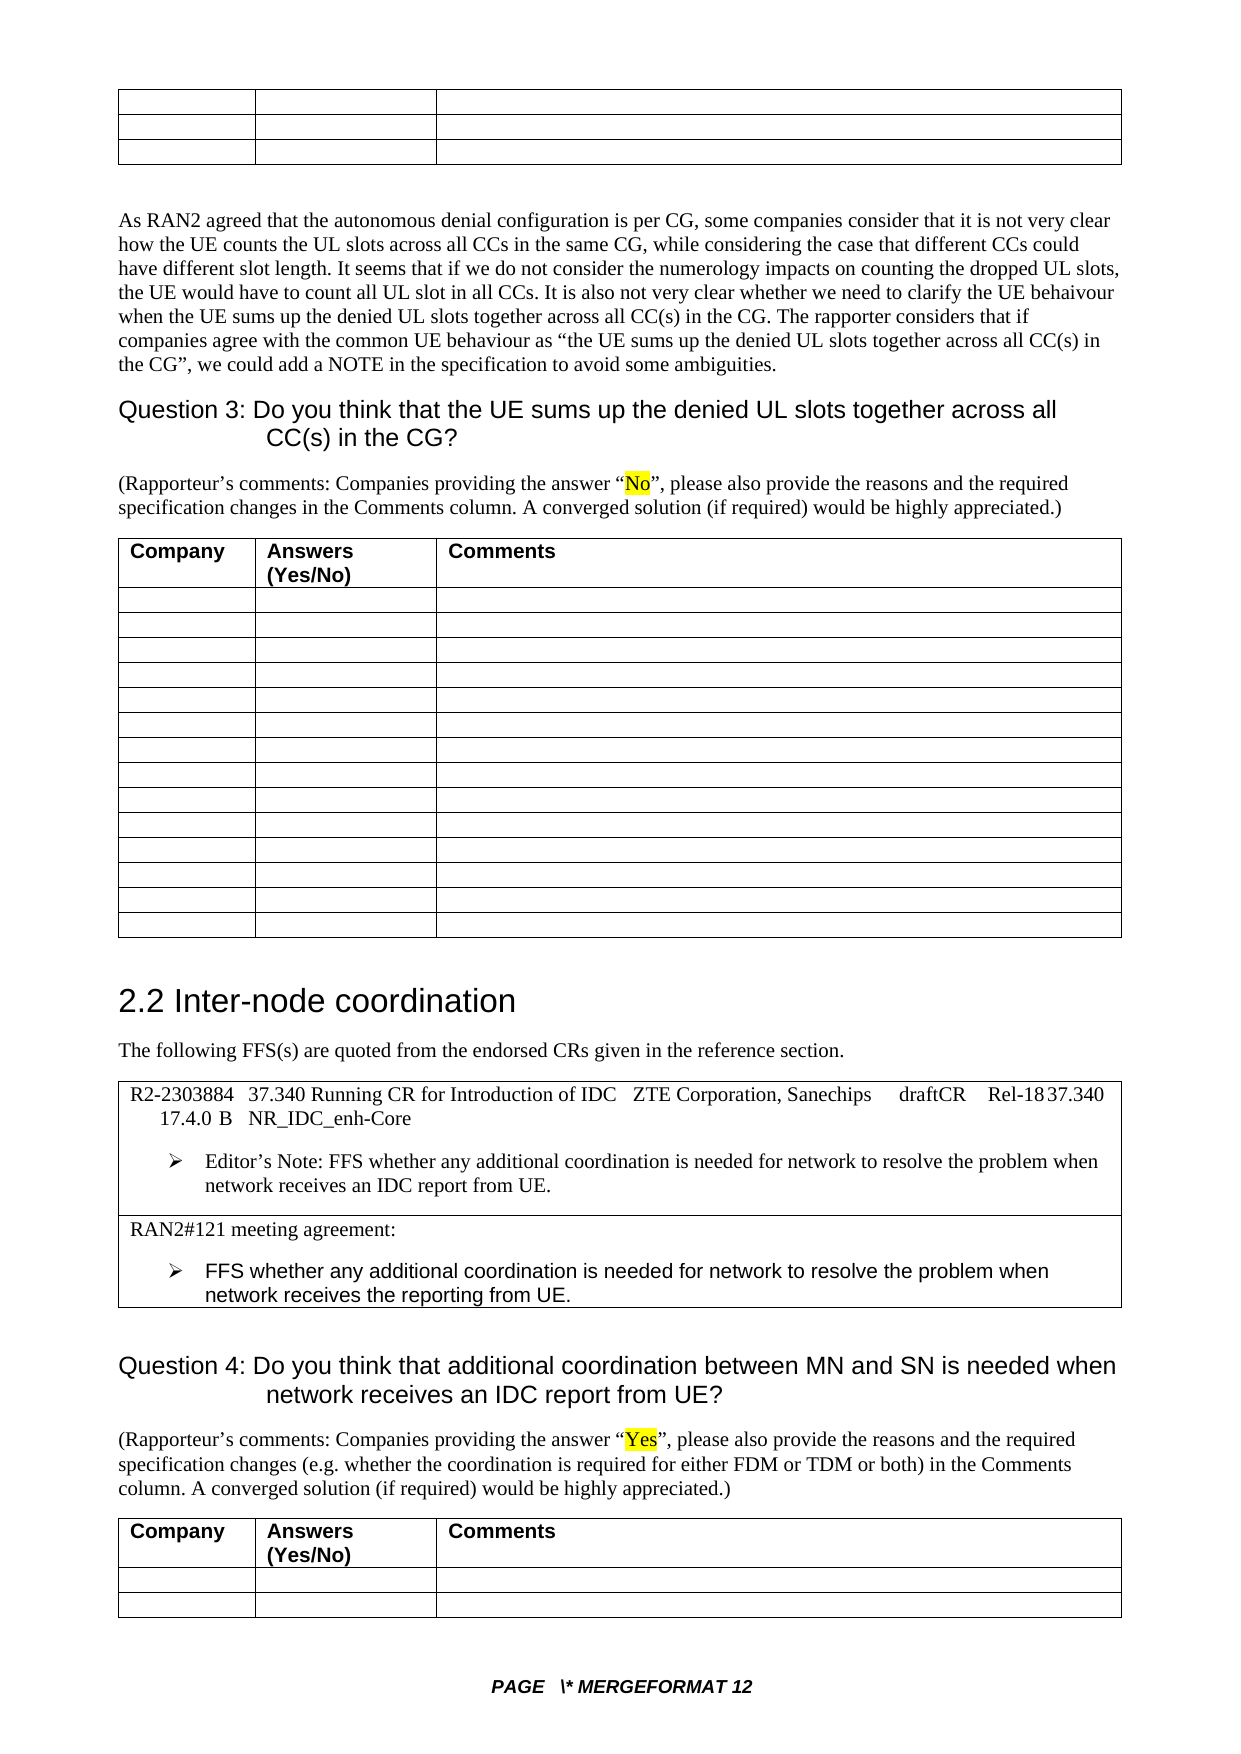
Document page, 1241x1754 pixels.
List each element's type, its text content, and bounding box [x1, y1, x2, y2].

subtitle Question 3: Do you think that the UE sums up the denied UL slots together across all CC(s) in the CG? [118, 395, 1122, 452]
text The following FFS(s) are quoted from the endorsed CRs given in the reference section. [118, 1038, 1122, 1062]
table_cell [437, 813, 1121, 837]
table_cell [437, 90, 1121, 114]
table_header Comments [437, 1519, 1121, 1567]
table_cell [437, 888, 1121, 912]
subtitle 2.2 Inter-node coordination [118, 981, 1122, 1019]
table_cell [256, 688, 436, 712]
table_cell [256, 1568, 436, 1592]
table_cell [437, 688, 1121, 712]
table_header Company [119, 539, 255, 587]
table_cell [119, 140, 255, 164]
table_cell [119, 613, 255, 637]
table_cell [119, 863, 255, 887]
table_cell [437, 613, 1121, 637]
table_cell [119, 588, 255, 612]
table_cell RAN2#121 meeting agreement: FFS whether any additional coordination is needed for network to resolve the problem when network receives the reporting from UE. [119, 1216, 1121, 1307]
table_cell [256, 713, 436, 737]
text As RAN2 agreed that the autonomous denial configuration is per CG, some companies consider that it is not very clear how the UE counts the UL slots across all CCs in the same CG, while considering the case that different CCs could have different slot length. It seems that if we do not consider the numerology impacts on counting the dropped UL slots, the UE would have to count all UL slot in all CCs. It is also not very clear whether we need to clarify the UE behaivour when the UE sums up the denied UL slots together across all CC(s) in the CG. The rapporter considers that if companies agree with the common UE behaviour as “the UE sums up the denied UL slots together across all CC(s) in the CG”, we could add a NOTE in the specification to avoid some ambiguities. [118, 207, 1122, 376]
table_cell [119, 888, 255, 912]
table_cell [256, 888, 436, 912]
table_cell [437, 763, 1121, 787]
table_cell [256, 838, 436, 862]
table_cell [256, 90, 436, 114]
table_cell [119, 688, 255, 712]
table_header R2-2303884 37.340 Running CR for Introduction of IDC ZTE Corporation, Sanechips draftCR Rel-18 37.340 17.4.0 B NR_IDC_enh-Core Editor’s Note: FFS whether any additional coordination is needed for network to resolve the problem when network receives an IDC report from UE. [119, 1082, 1121, 1215]
table_cell [119, 1568, 255, 1592]
table_cell [119, 913, 255, 937]
table_cell [256, 863, 436, 887]
table_cell [437, 115, 1121, 139]
table_cell [256, 763, 436, 787]
table_cell [256, 738, 436, 762]
table_cell [437, 738, 1121, 762]
table_cell [256, 140, 436, 164]
table_cell [256, 588, 436, 612]
text (Rapporteur’s comments: Companies providing the answer “No”, please also provide the reasons and the required specification changes in the Comments column. A converged solution (if required) would be highly appreciated.) [118, 471, 1122, 519]
table_cell [437, 788, 1121, 812]
table_cell [119, 1593, 255, 1617]
table_header Answers (Yes/No) [256, 1519, 436, 1567]
table_cell [437, 713, 1121, 737]
subtitle Question 4: Do you think that additional coordination between MN and SN is needed when network receives an IDC report from UE? [118, 1351, 1122, 1409]
table_cell [119, 638, 255, 662]
table_header Company [119, 1519, 255, 1567]
table_cell [119, 838, 255, 862]
text (Rapporteur’s comments: Companies providing the answer “Yes”, please also provide the reasons and the required specification changes (e.g. whether the coordination is required for either FDM or TDM or both) in the Comments column. A converged solution (if required) would be highly appreciated.) [118, 1427, 1122, 1499]
table_cell [119, 115, 255, 139]
table_header Answers (Yes/No) [256, 539, 436, 587]
table_cell [437, 838, 1121, 862]
table_cell [119, 90, 255, 114]
table_cell [437, 1568, 1121, 1592]
table_cell [437, 140, 1121, 164]
table_cell [256, 813, 436, 837]
table_cell [256, 638, 436, 662]
table_cell [119, 663, 255, 687]
table_cell [437, 663, 1121, 687]
table_cell [437, 863, 1121, 887]
table_header Comments [437, 539, 1121, 587]
table_cell [119, 738, 255, 762]
table_cell [437, 588, 1121, 612]
table_cell [437, 913, 1121, 937]
table_cell [256, 788, 436, 812]
table_cell [256, 913, 436, 937]
table_cell [256, 115, 436, 139]
table_cell [256, 613, 436, 637]
table_cell [256, 663, 436, 687]
table_cell [119, 813, 255, 837]
table_cell [437, 1593, 1121, 1617]
table_cell [119, 788, 255, 812]
table_cell [437, 638, 1121, 662]
table_cell [119, 763, 255, 787]
table_cell [119, 713, 255, 737]
table_cell [256, 1593, 436, 1617]
